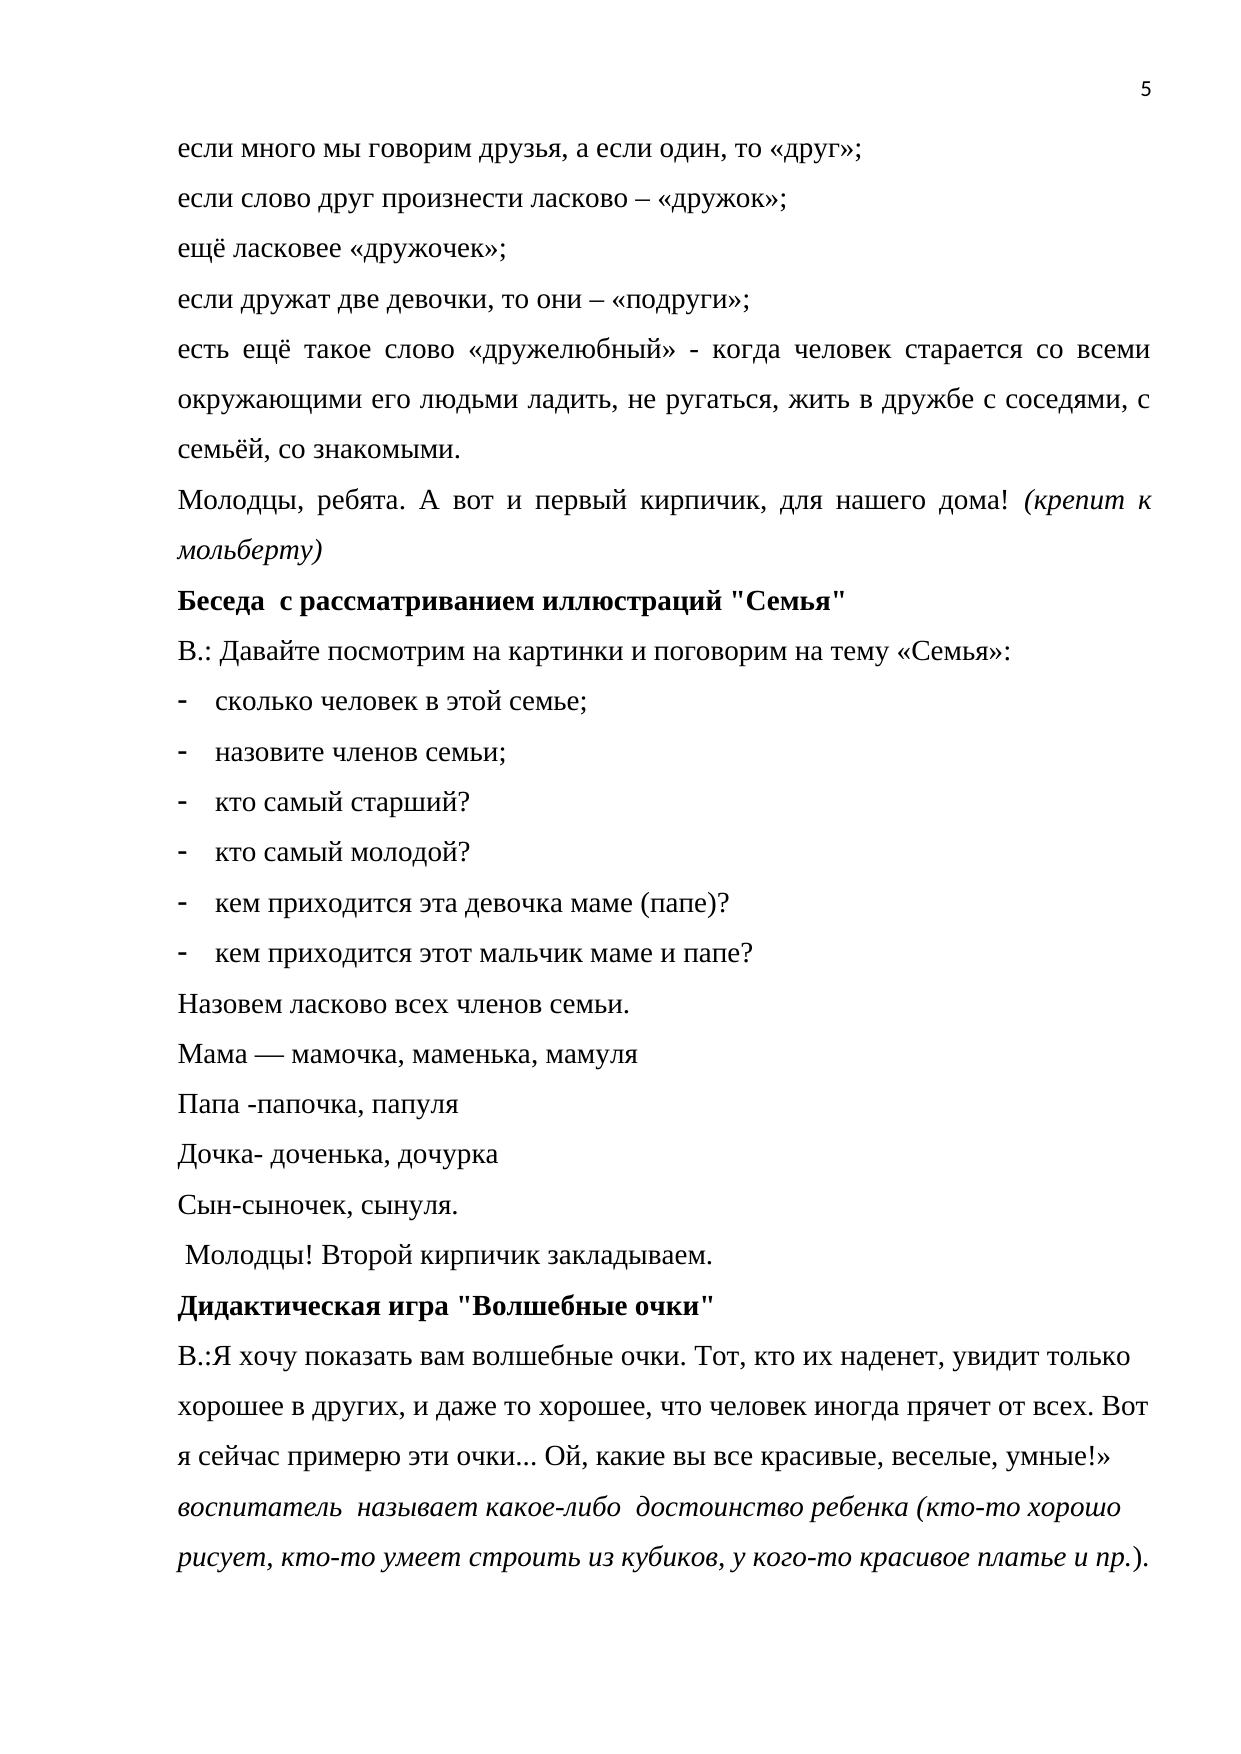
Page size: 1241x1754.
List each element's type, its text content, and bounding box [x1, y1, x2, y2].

text Назовем ласково всех членов семьи. [177, 986, 1152, 1019]
list назовите членов семьи; [177, 734, 1152, 767]
text если дружат две девочки, то они – «подруги»; [177, 281, 1152, 314]
list сколько человек в этой семье; [177, 683, 1152, 717]
text Папа -папочка, папуля [177, 1086, 1152, 1120]
text есть ещё такое слово «дружелюбный» - когда человек старается со всеми окружающими его людьми ладить, не ругаться, жить в дружбе с соседями, с семьёй, со знакомыми. [177, 331, 1152, 465]
text Дочка- доченька, дочурка [177, 1137, 1152, 1170]
list кто самый молодой? [177, 834, 1152, 868]
list кем приходится этот мальчик маме и папе? [177, 935, 1152, 969]
text ещё ласковее «дружочек»; [177, 230, 1152, 264]
text Дидактическая игра "Волшебные очки" [177, 1288, 1152, 1321]
text если много мы говорим друзья, а если один, то «друг»; [177, 130, 1152, 163]
text если слово друг произнести ласково – «дружок»; [177, 180, 1152, 214]
text Молодцы! Второй кирпичик закладываем. [177, 1237, 1152, 1271]
text Сын-сыночек, сынуля. [177, 1187, 1152, 1221]
text В.:Я хочу показать вам волшебные очки. Тот, кто их наденет, увидит только хорошее в других, и даже то хорошее, что человек иногда прячет от всех. Вот я сейчас примерю эти очки... Ой, какие вы все красивые, веселые, умные!» воспитатель называет какое-либо достоинство ребенка (кто-то хорошо рисует, кто-то умеет строить из кубиков, у кого-то красивое платье и пр.). [177, 1338, 1152, 1573]
list кем приходится эта девочка маме (папе)? [177, 885, 1152, 918]
text Беседа с рассматриванием иллюстраций "Семья" [177, 583, 1152, 616]
text В.: Давайте посмотрим на картинки и поговорим на тему «Семья»: [177, 633, 1152, 666]
list кто самый старший? [177, 784, 1152, 818]
text Мама — мамочка, маменька, мамуля [177, 1036, 1152, 1069]
text Молодцы, ребята. А вот и первый кирпичик, для нашего дома! (крепит к мольберту) [177, 482, 1152, 566]
